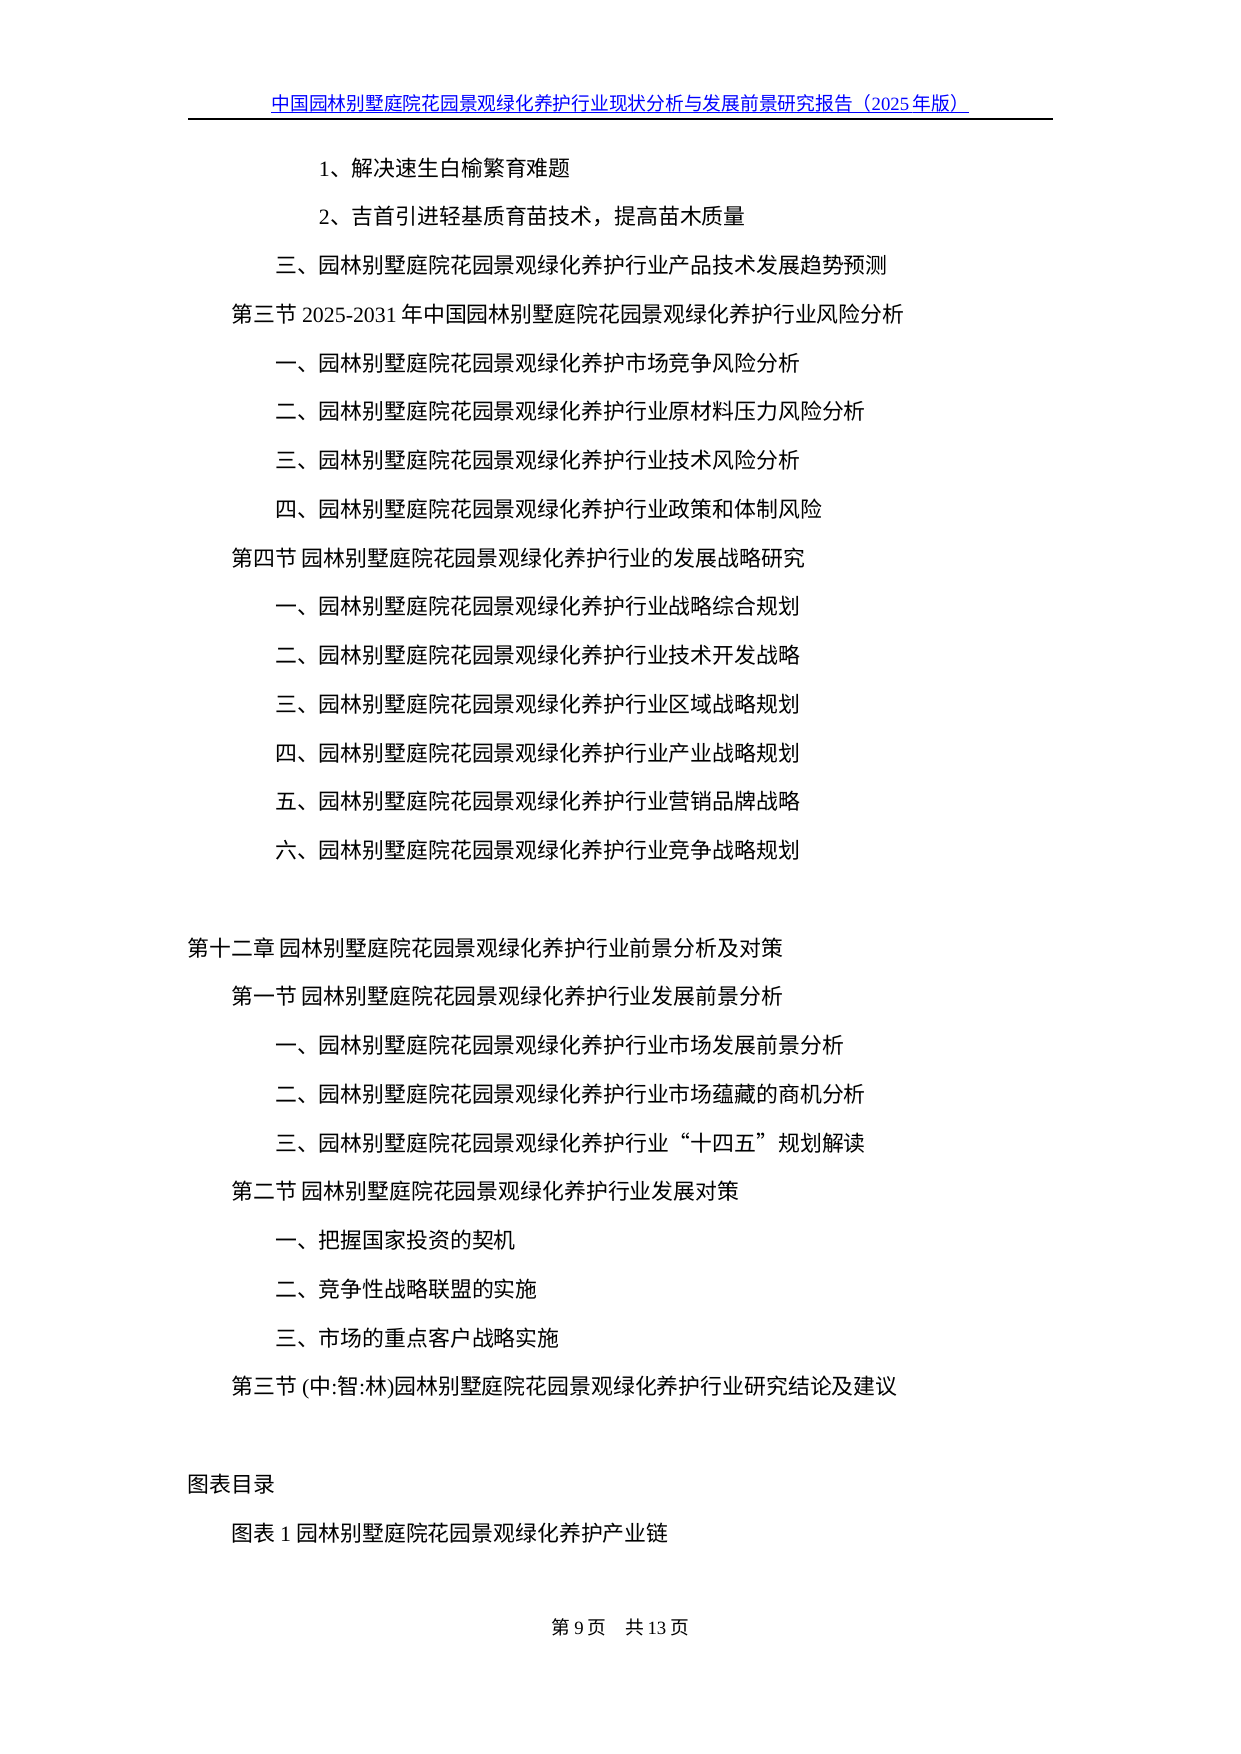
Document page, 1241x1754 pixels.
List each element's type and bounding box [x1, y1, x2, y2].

text [187, 150, 1053, 1548]
